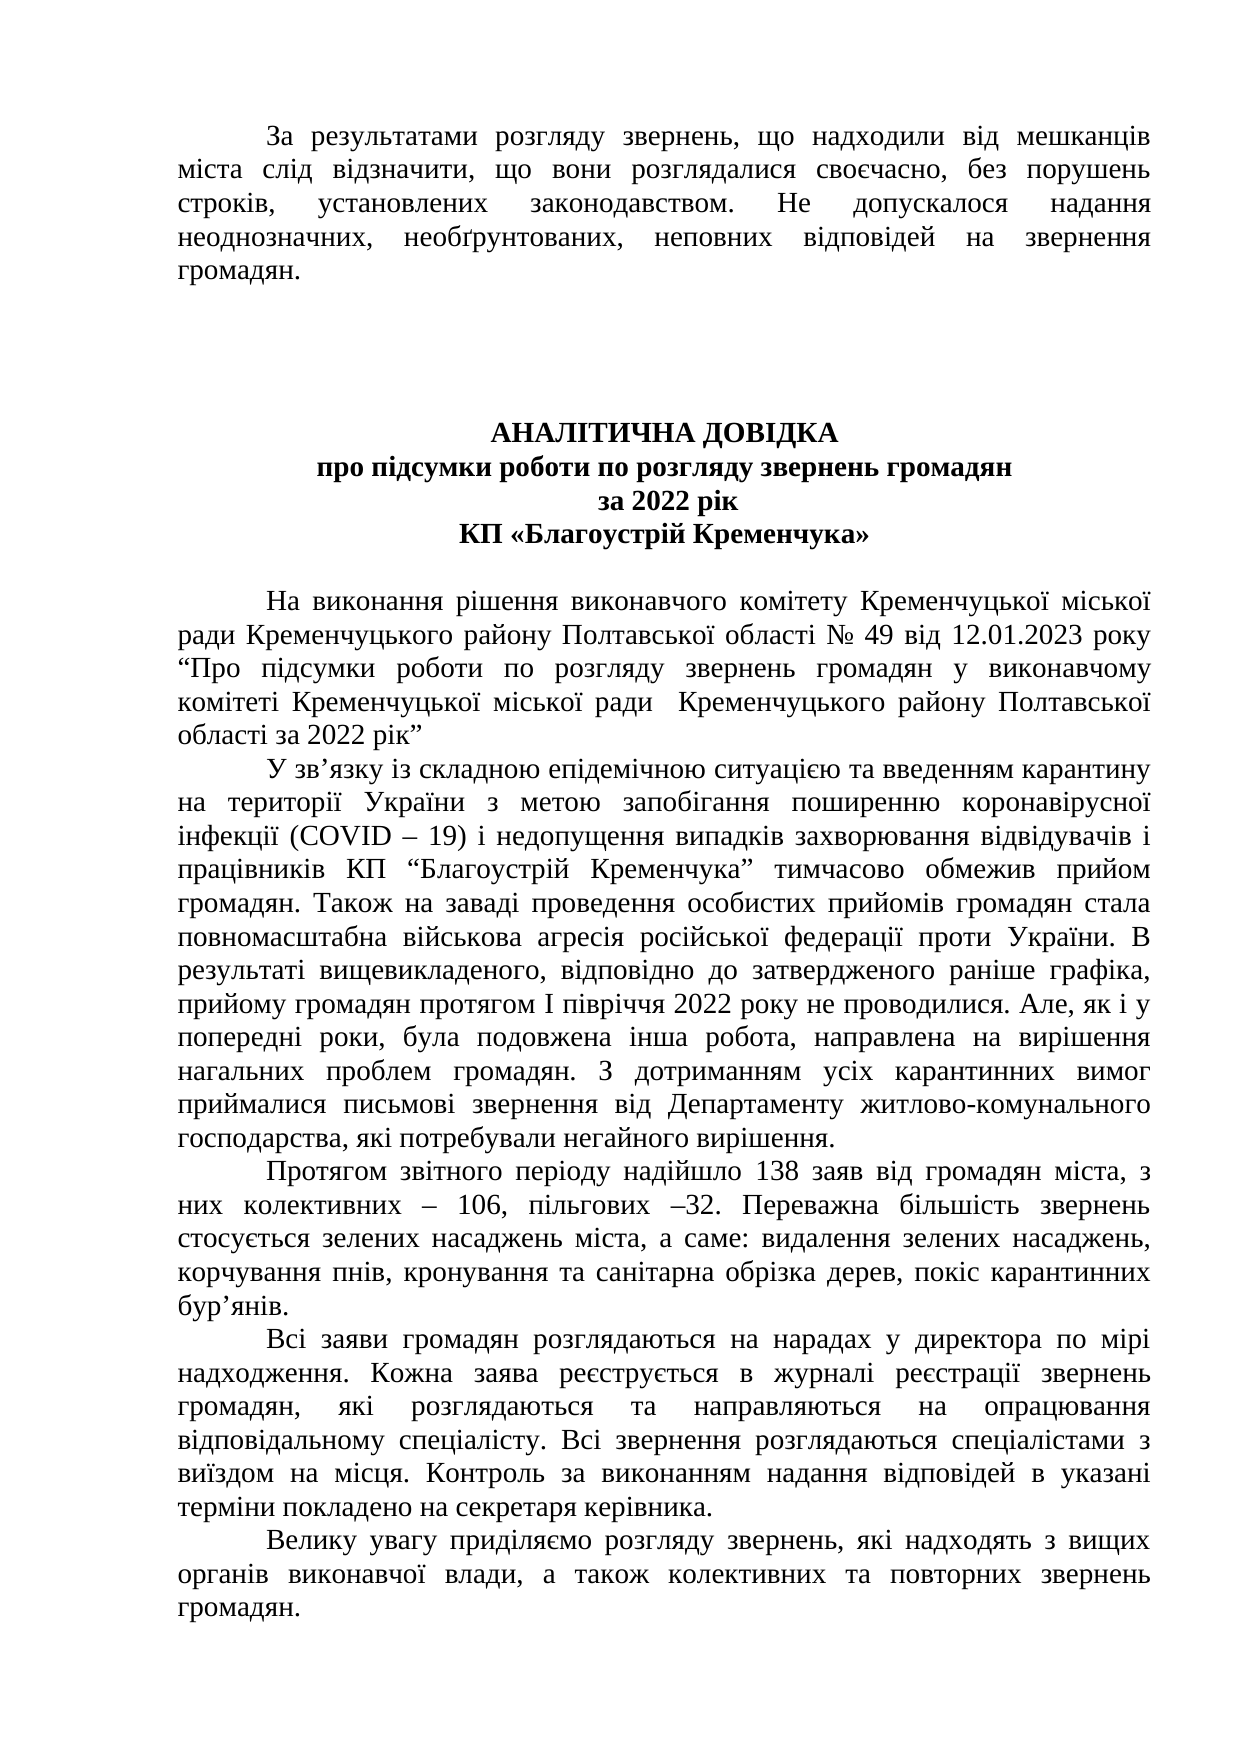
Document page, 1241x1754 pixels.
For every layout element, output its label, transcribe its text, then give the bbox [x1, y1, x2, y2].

text Всі заяви громадян розглядаються на нарадах у директора по мірі надходження. Кожна заява реєструється в журналі реєстрації звернень громадян, які розглядаються та направляються на опрацювання відповідальному спеціалісту. Всі звернення розглядаються спеціалістами з виїздом на місця. Контроль за виконанням надання відповідей в указані терміни покладено на секретаря керівника. [177, 1321, 1152, 1522]
text У зв’язку із складною епідемічною ситуацією та введенням карантину на території України з метою запобігання поширенню коронавірусної інфекції (COVID – 19) і недопущення випадків захворювання відвідувачів і працівників КП “Благоустрій Кременчука” тимчасово обмежив прийом громадян. Також на заваді проведення особистих прийомів громадян стала повномасштабна військова агресія російської федерації проти України. В результаті вищевикладеного, відповідно до затвердженого раніше графіка, прийому громадян протягом I півріччя 2022 року не проводилися. Але, як і у попередні роки, була подовжена інша робота, направлена на вирішення нагальних проблем громадян. З дотриманням усіх карантинних вимог приймалися письмові звернення від Департаменту житлово-комунального господарства, які потребували негайного вирішення. [177, 751, 1152, 1153]
text На виконання рішення виконавчого комітету Кременчуцької міської ради Кременчуцького району Полтавської області № 49 від 12.01.2023 року “Про підсумки роботи по розгляду звернень громадян у виконавчому комітеті Кременчуцької міської ради Кременчуцького району Полтавської області за 2022 рік” [177, 583, 1152, 751]
text про підсумки роботи по розгляду звернень громадян [177, 449, 1152, 483]
text Велику увагу приділяємо розгляду звернень, які надходять з вищих органів виконавчої влади, а також колективних та повторних звернень громадян. [177, 1522, 1152, 1623]
text За результатами розгляду звернень, що надходили від мешканців міста слід відзначити, що вони розглядалися своєчасно, без порушень строків, установлених законодавством. Не допускалося надання неоднозначних, необґрунтованих, неповних відповідей на звернення громадян. [177, 118, 1152, 286]
text АНАЛІТИЧНА ДОВІДКА [177, 416, 1152, 449]
text за 2022 рік [177, 483, 1152, 516]
text КП «Благоустрій Кременчука» [177, 516, 1152, 550]
text Протягом звітного періоду надійшло 138 заяв від громадян міста, з них колективних – 106, пільгових –32. Переважна більшість звернень стосується зелених насаджень міста, а саме: видалення зелених насаджень, корчування пнів, кронування та санітарна обрізка дерев, покіс карантинних бур’янів. [177, 1153, 1152, 1321]
